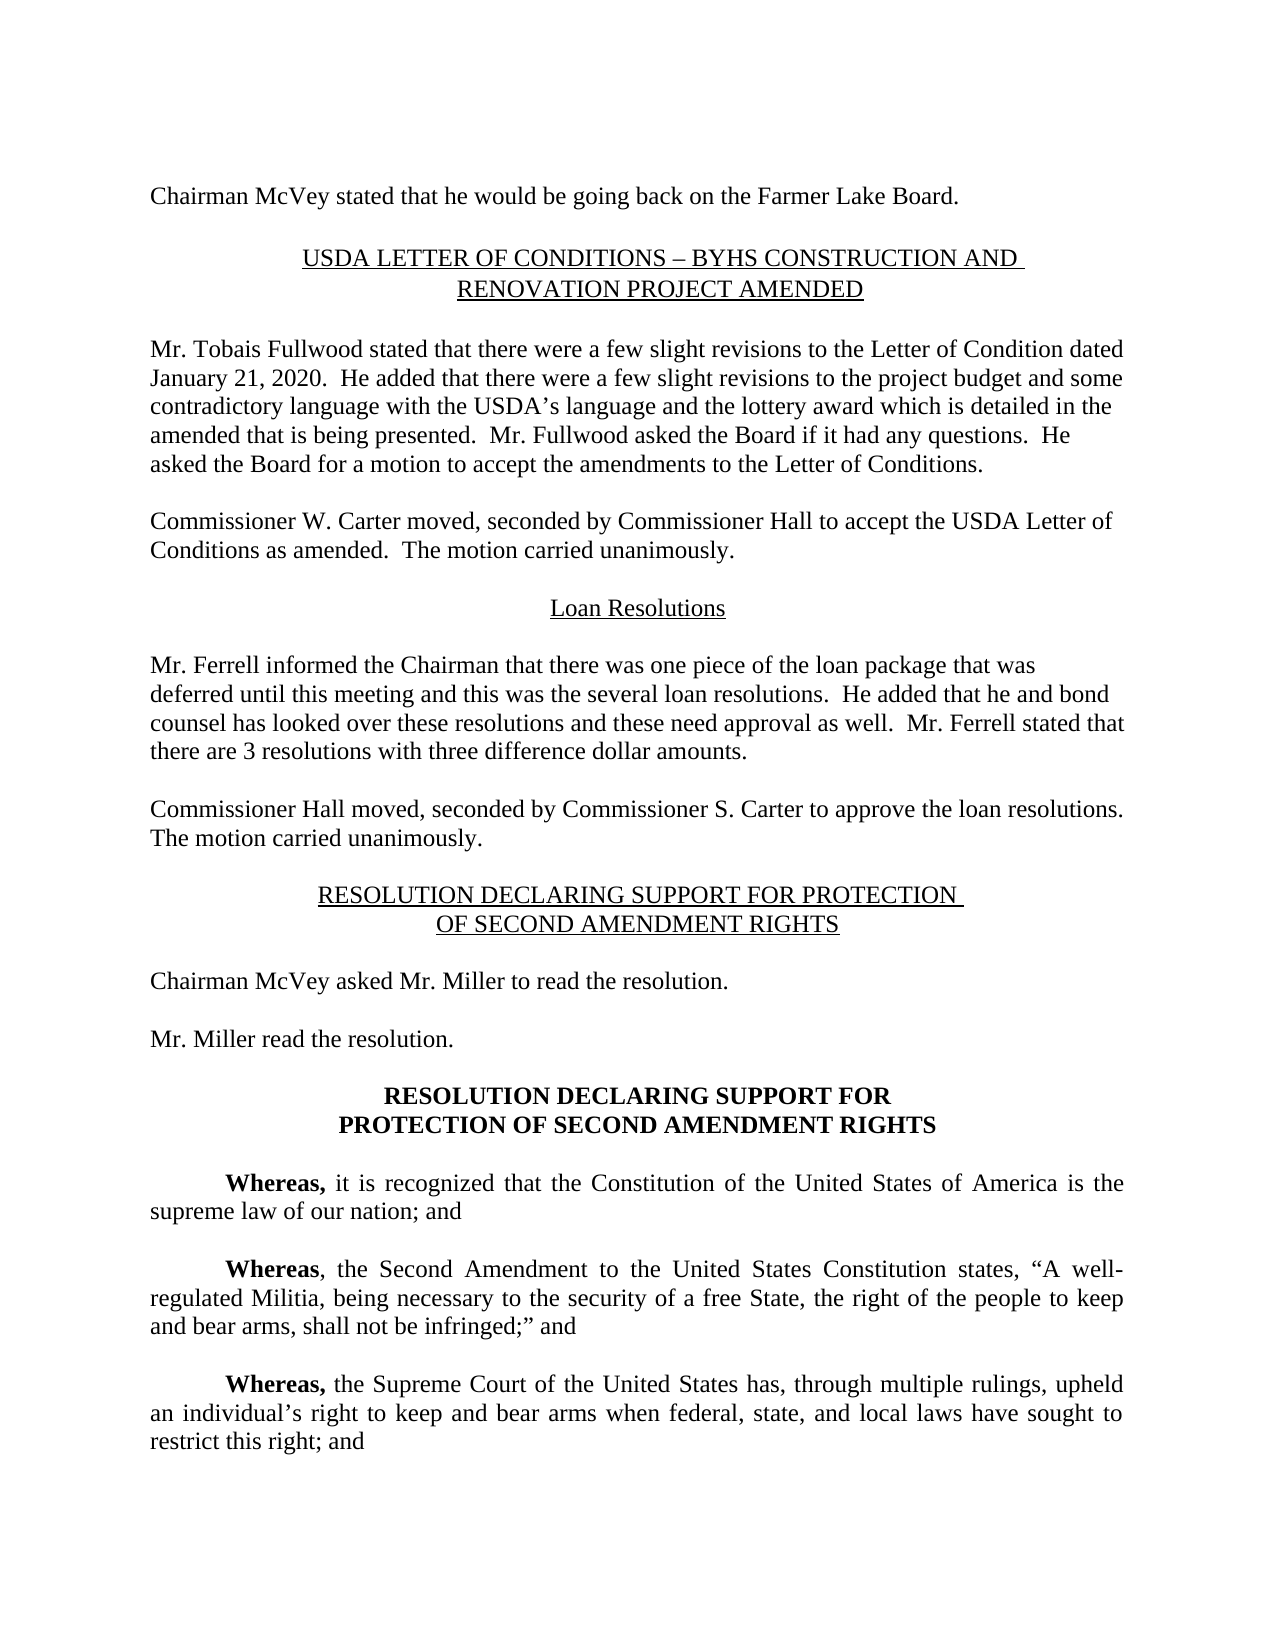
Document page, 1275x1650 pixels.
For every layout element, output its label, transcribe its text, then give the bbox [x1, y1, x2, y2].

text RENOVATION PROJECT AMENDED [150, 274, 1170, 303]
list RESOLUTION DECLARING SUPPORT FOR PROTECTION [150, 880, 1125, 909]
list Commissioner W. Carter moved, seconded by Commissioner Hall to accept the USDA Letter of Conditions as amended. The motion carried unanimously. [150, 506, 1125, 564]
list Mr. Miller read the resolution. [150, 1024, 1125, 1053]
text PROTECTION OF SECOND AMENDMENT RIGHTS [150, 1110, 1125, 1139]
list Mr. Ferrell informed the Chairman that there was one piece of the loan package that was deferred until this meeting and this was the several loan resolutions. He added that he and bond counsel has looked over these resolutions and these need approval as well. Mr. Ferrell stated that there are 3 resolutions with three difference dollar amounts. [150, 650, 1125, 765]
list Loan Resolutions [150, 593, 1125, 621]
text Whereas, it is recognized that the Constitution of the United States of America is the supreme law of our nation; and [150, 1168, 1125, 1225]
text Whereas, the Second Amendment to the United States Constitution states, “A well-regulated Militia, being necessary to the security of a free State, the right of the people to keep and bear arms, shall not be infringed;” and [150, 1254, 1125, 1340]
list OF SECOND AMENDMENT RIGHTS [150, 909, 1125, 938]
list Commissioner Hall moved, seconded by Commissioner S. Carter to approve the loan resolutions. The motion carried unanimously. [150, 794, 1125, 851]
list Chairman McVey asked Mr. Miller to read the resolution. [150, 966, 1125, 995]
text Whereas, the Supreme Court of the United States has, through multiple rulings, upheld an individual’s right to keep and bear arms when federal, state, and local laws have sought to restrict this right; and [150, 1369, 1125, 1455]
text USDA LETTER OF CONDITIONS – BYHS CONSTRUCTION AND [150, 243, 1170, 272]
text Chairman McVey stated that he would be going back on the Farmer Lake Board. [150, 181, 1170, 210]
text RESOLUTION DECLARING SUPPORT FOR [150, 1081, 1125, 1110]
list Mr. Tobais Fullwood stated that there were a few slight revisions to the Letter of Condition dated January 21, 2020. He added that there were a few slight revisions to the project budget and some contradictory language with the USDA’s language and the lottery award which is detailed in the amended that is being presented. Mr. Fullwood asked the Board if it had any questions. He asked the Board for a motion to accept the amendments to the Letter of Conditions. [150, 334, 1125, 478]
